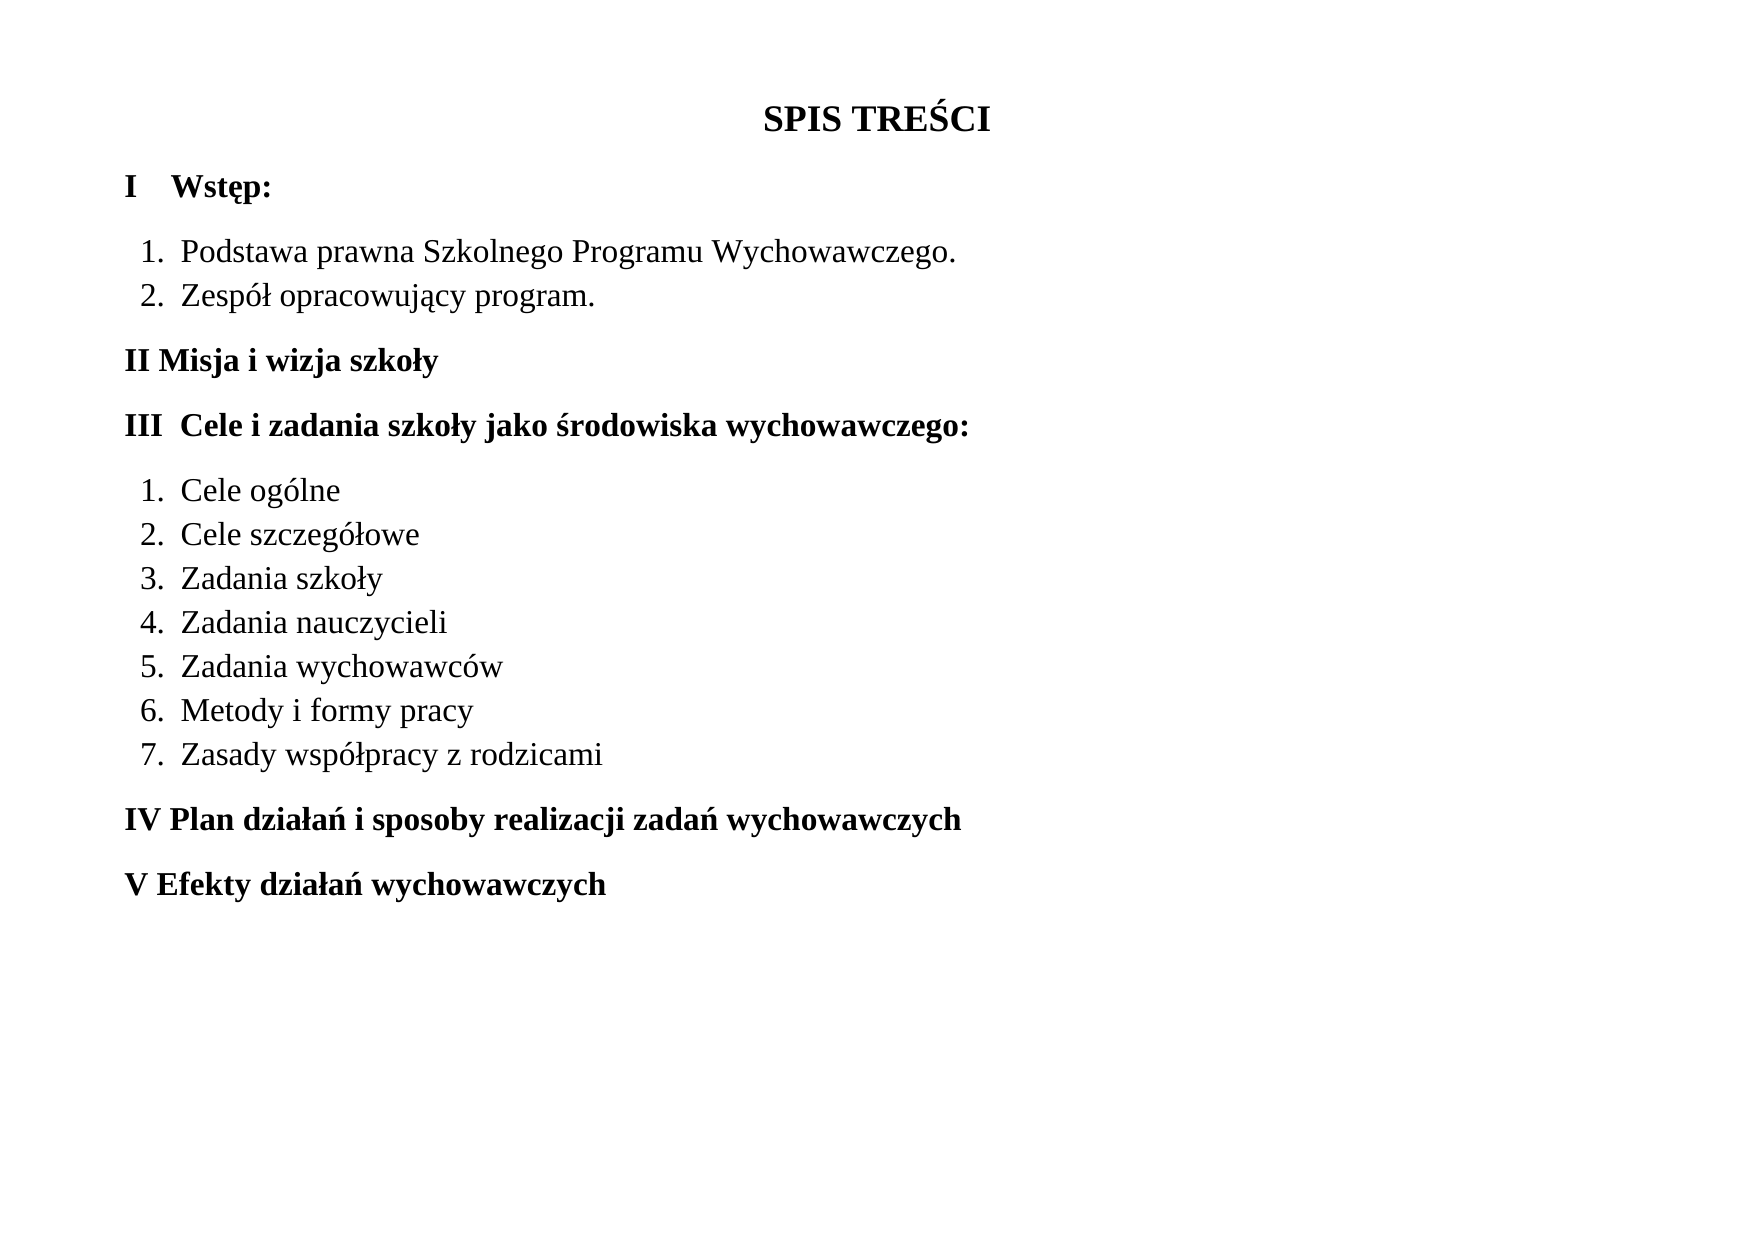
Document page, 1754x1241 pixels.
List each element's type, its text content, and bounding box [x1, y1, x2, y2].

text II Misja i wizja szkoły [124, 340, 1630, 378]
text V Efekty działań wychowawczych [124, 864, 1630, 902]
text SPIS TREŚCI [124, 96, 1630, 139]
list Cele szczegółowe [140, 514, 1630, 552]
text I Wstęp: [124, 166, 1630, 205]
list Zadania szkoły [140, 558, 1630, 596]
list Zadania wychowawców [140, 646, 1630, 684]
list Zadania nauczycieli [140, 602, 1630, 641]
text IV Plan działań i sposoby realizacji zadań wychowawczych [124, 799, 1630, 838]
list Zespół opracowujący program. [140, 275, 1630, 314]
text III Cele i zadania szkoły jako środowiska wychowawczego: [124, 405, 1630, 443]
list Metody i formy pracy [140, 690, 1630, 729]
list Zasady współpracy z rodzicami [140, 734, 1630, 773]
list Podstawa prawna Szkolnego Programu Wychowawczego. [140, 231, 1630, 269]
list Cele ogólne [140, 470, 1630, 508]
